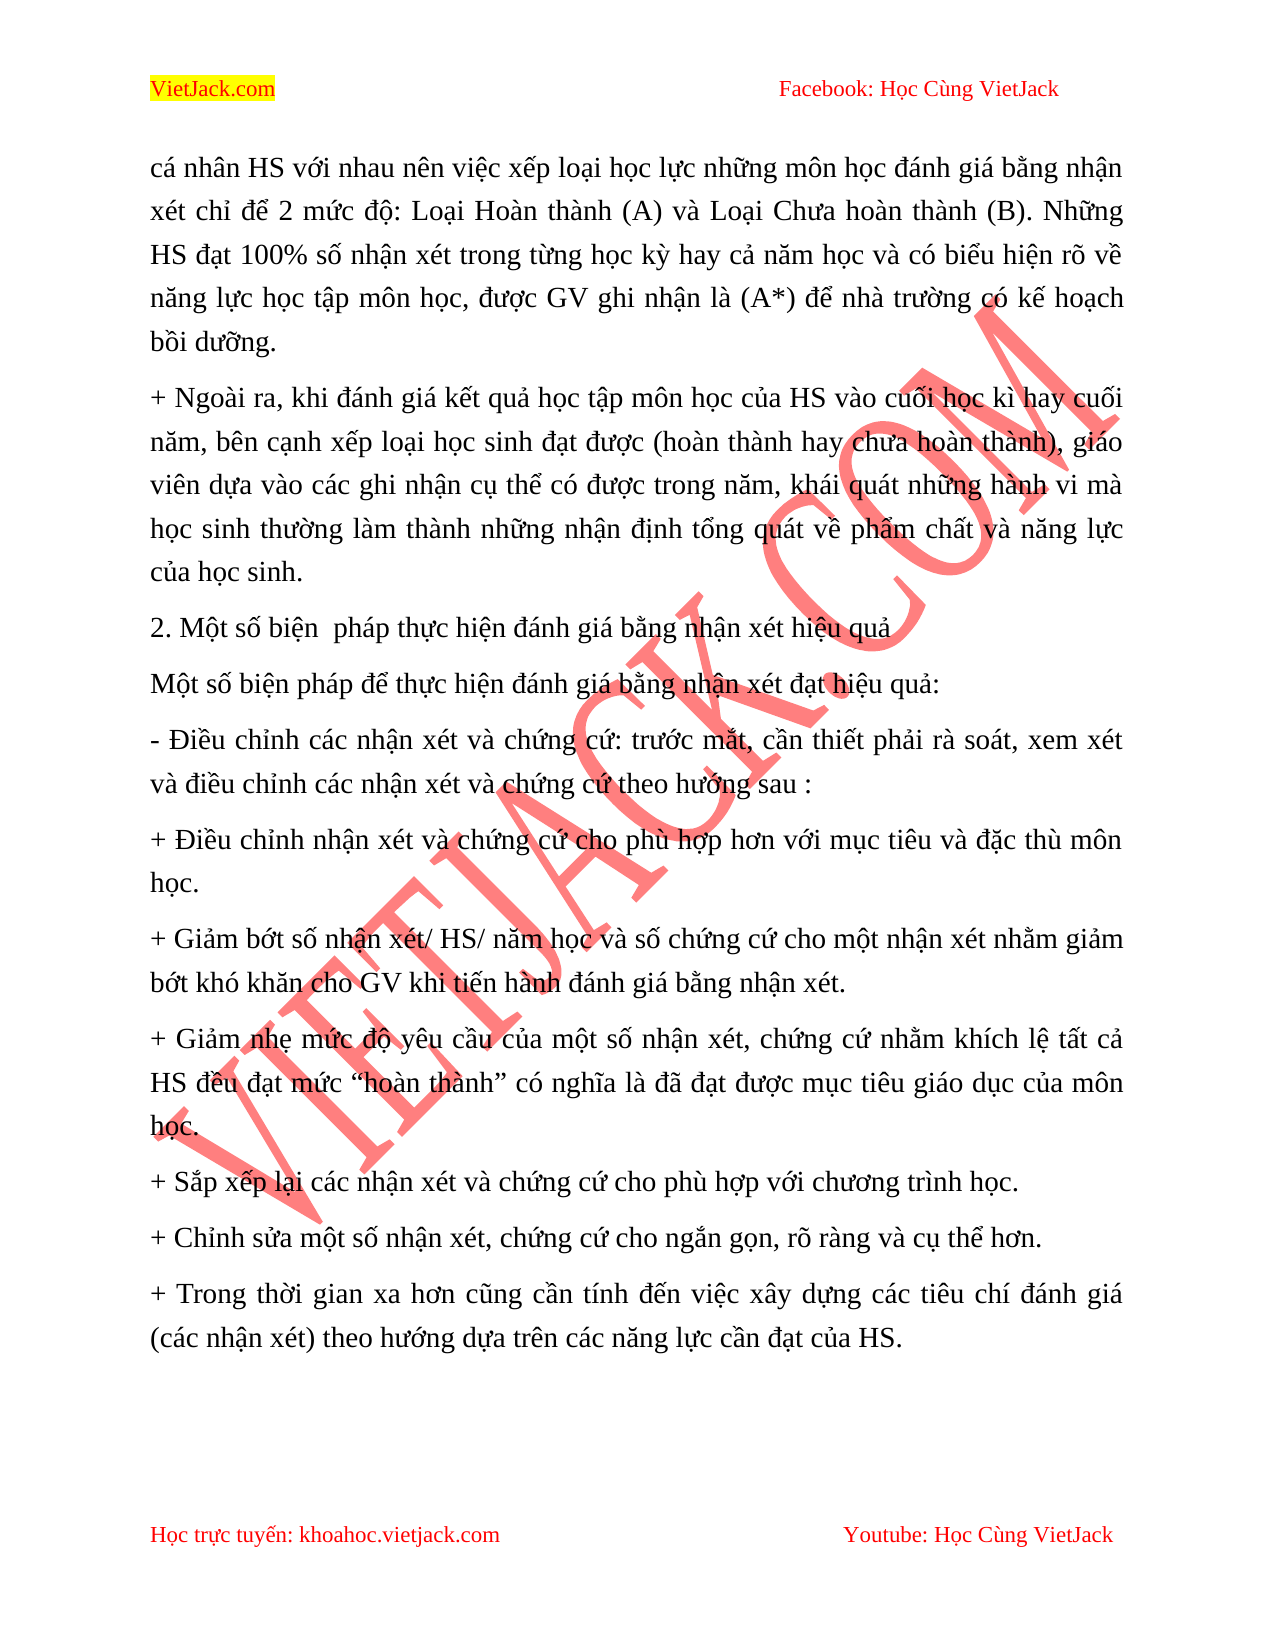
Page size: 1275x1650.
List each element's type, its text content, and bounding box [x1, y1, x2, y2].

text + Ngoài ra, khi đánh giá kết quả học tập môn học của HS vào cuối học kì hay cuối năm, bên cạnh xếp loại học sinh đạt được (hoàn thành hay chưa hoàn thành), giáo viên dựa vào các ghi nhận cụ thể có được trong năm, khái quát những hành vi mà học sinh thường làm thành những nhận định tổng quát về phẩm chất và năng lực của học sinh. [150, 380, 1125, 588]
text 2. Một số biện pháp thực hiện đánh giá bằng nhận xét hiệu quả [150, 610, 1125, 644]
text Một số biện pháp để thực hiện đánh giá bằng nhận xét đạt hiệu quả: [150, 666, 1125, 700]
text + Trong thời gian xa hơn cũng cần tính đến việc xây dựng các tiêu chí đánh giá (các nhận xét) theo hướng dựa trên các năng lực cần đạt của HS. [150, 1276, 1125, 1353]
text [150, 150, 1125, 358]
text + Giảm bớt số nhận xét/ HS/ năm học và số chứng cứ cho một nhận xét nhằm giảm bớt khó khăn cho GV khi tiến hành đánh giá bằng nhận xét. [150, 922, 1125, 999]
text + Sắp xếp lại các nhận xét và chứng cứ cho phù hợp với chương trình học. [150, 1164, 1125, 1198]
text + Giảm nhẹ mức độ yêu cầu của một số nhận xét, chứng cứ nhằm khích lệ tất cả HS đều đạt mức “hoàn thành” có nghĩa là đã đạt được mục tiêu giáo dục của môn học. [150, 1021, 1125, 1142]
text - Điều chỉnh các nhận xét và chứng cứ: trước mắt, cần thiết phải rà soát, xem xét và điều chỉnh các nhận xét và chứng cứ theo hướng sau : [150, 722, 1125, 799]
text + Điều chỉnh nhận xét và chứng cứ cho phù hợp hơn với mục tiêu và đặc thù môn học. [150, 822, 1125, 899]
text + Chỉnh sửa một số nhận xét, chứng cứ cho ngắn gọn, rõ ràng và cụ thể hơn. [150, 1220, 1125, 1254]
